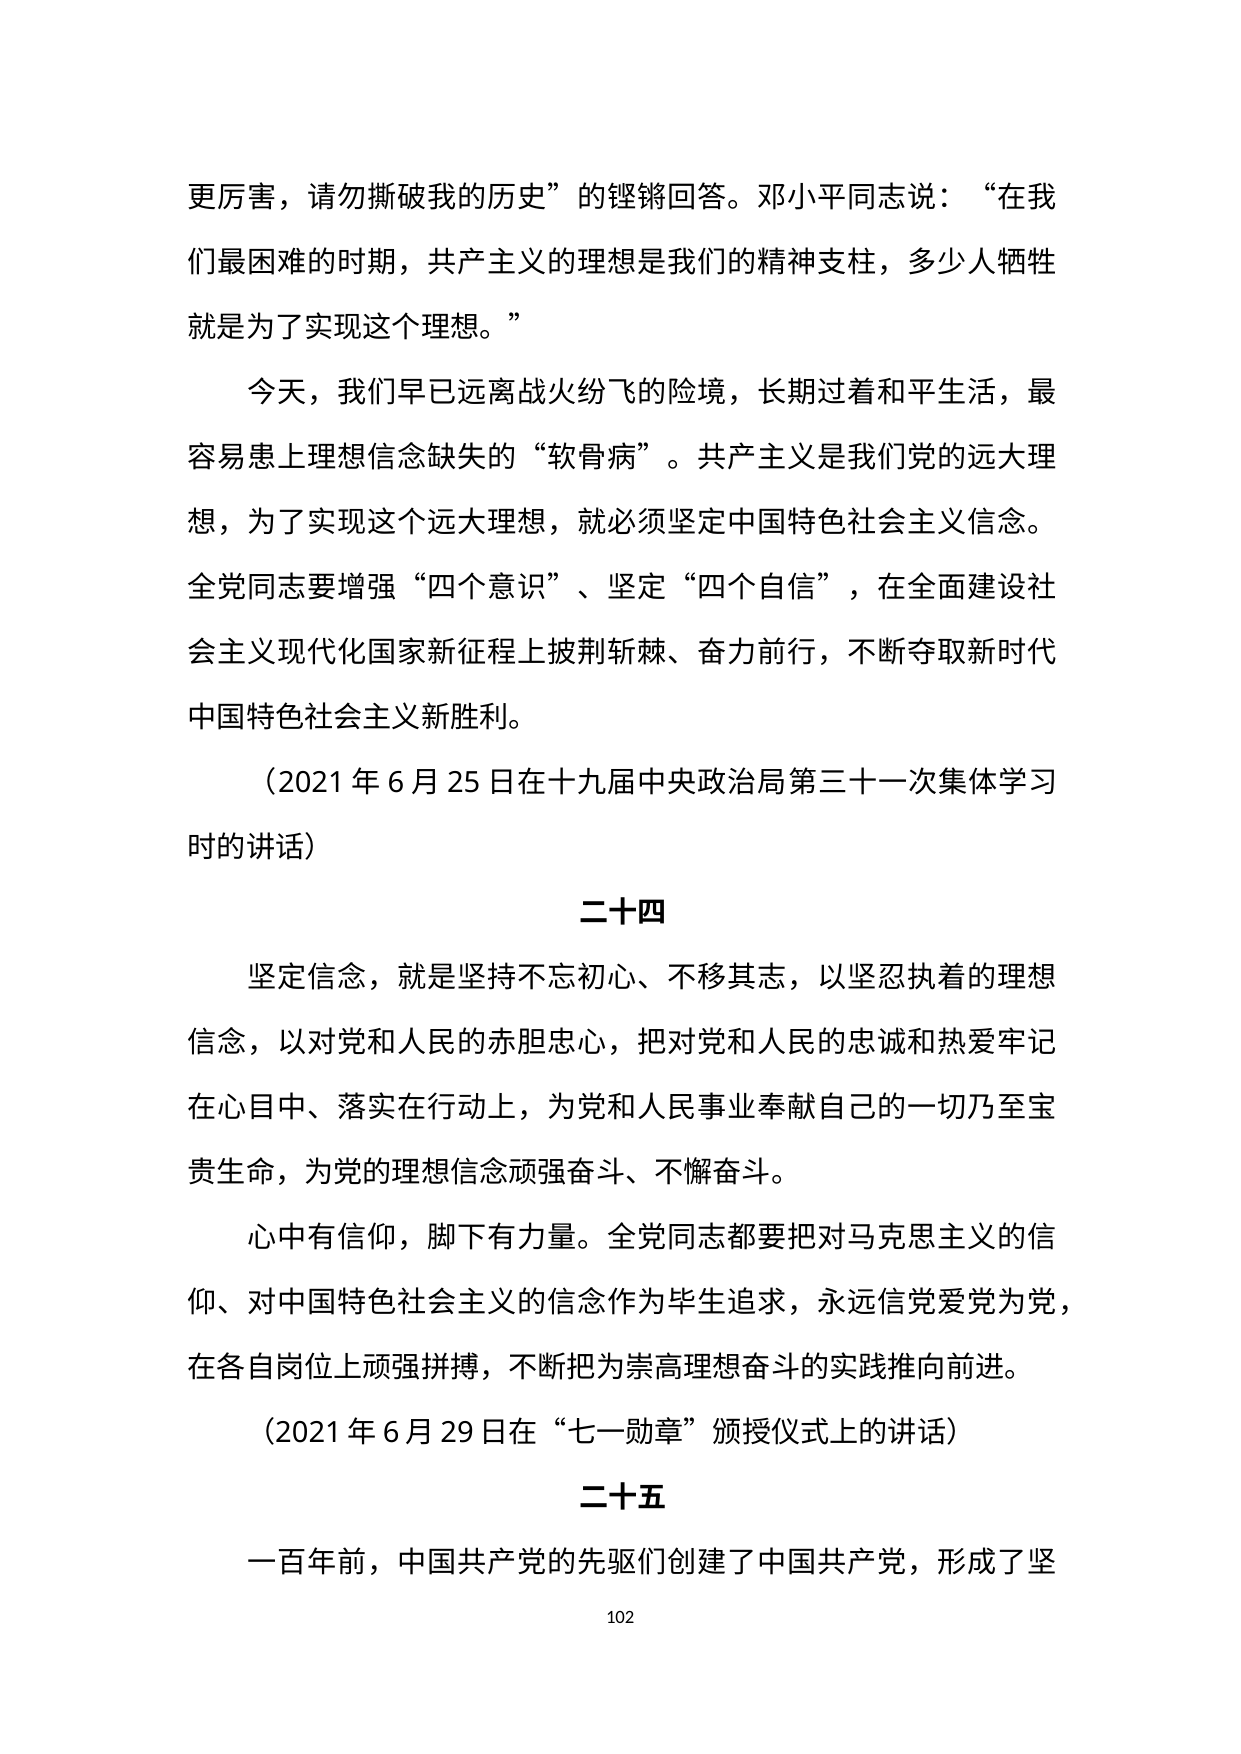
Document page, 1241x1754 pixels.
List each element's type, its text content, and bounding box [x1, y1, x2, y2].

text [187, 162, 1059, 357]
text 心中有信仰，脚下有力量。全党同志都要把对马克思主义的信仰、对中国特色社会主义的信念作为毕生追求，永远信党爱党为党，在各自岗位上顽强拼搏，不断把为崇高理想奋斗的实践推向前进。 [187, 1202, 1059, 1397]
text （2021年6月29日在“七一勋章”颁授仪式上的讲话） [187, 1397, 1059, 1462]
text 二十五 [187, 1462, 1059, 1527]
text 坚定信念，就是坚持不忘初心、不移其志，以坚忍执着的理想信念，以对党和人民的赤胆忠心，把对党和人民的忠诚和热爱牢记在心目中、落实在行动上，为党和人民事业奉献自己的一切乃至宝贵生命，为党的理想信念顽强奋斗、不懈奋斗。 [187, 942, 1059, 1202]
text 二十四 [187, 877, 1059, 942]
text 今天，我们早已远离战火纷飞的险境，长期过着和平生活，最容易患上理想信念缺失的“软骨病”。共产主义是我们党的远大理想，为了实现这个远大理想，就必须坚定中国特色社会主义信念。全党同志要增强“四个意识”、坚定“四个自信”，在全面建设社会主义现代化国家新征程上披荆斩棘、奋力前行，不断夺取新时代中国特色社会主义新胜利。 [187, 357, 1059, 747]
text （2021年6月25日在十九届中央政治局第三十一次集体学习时的讲话） [187, 747, 1059, 877]
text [187, 1527, 1059, 1592]
